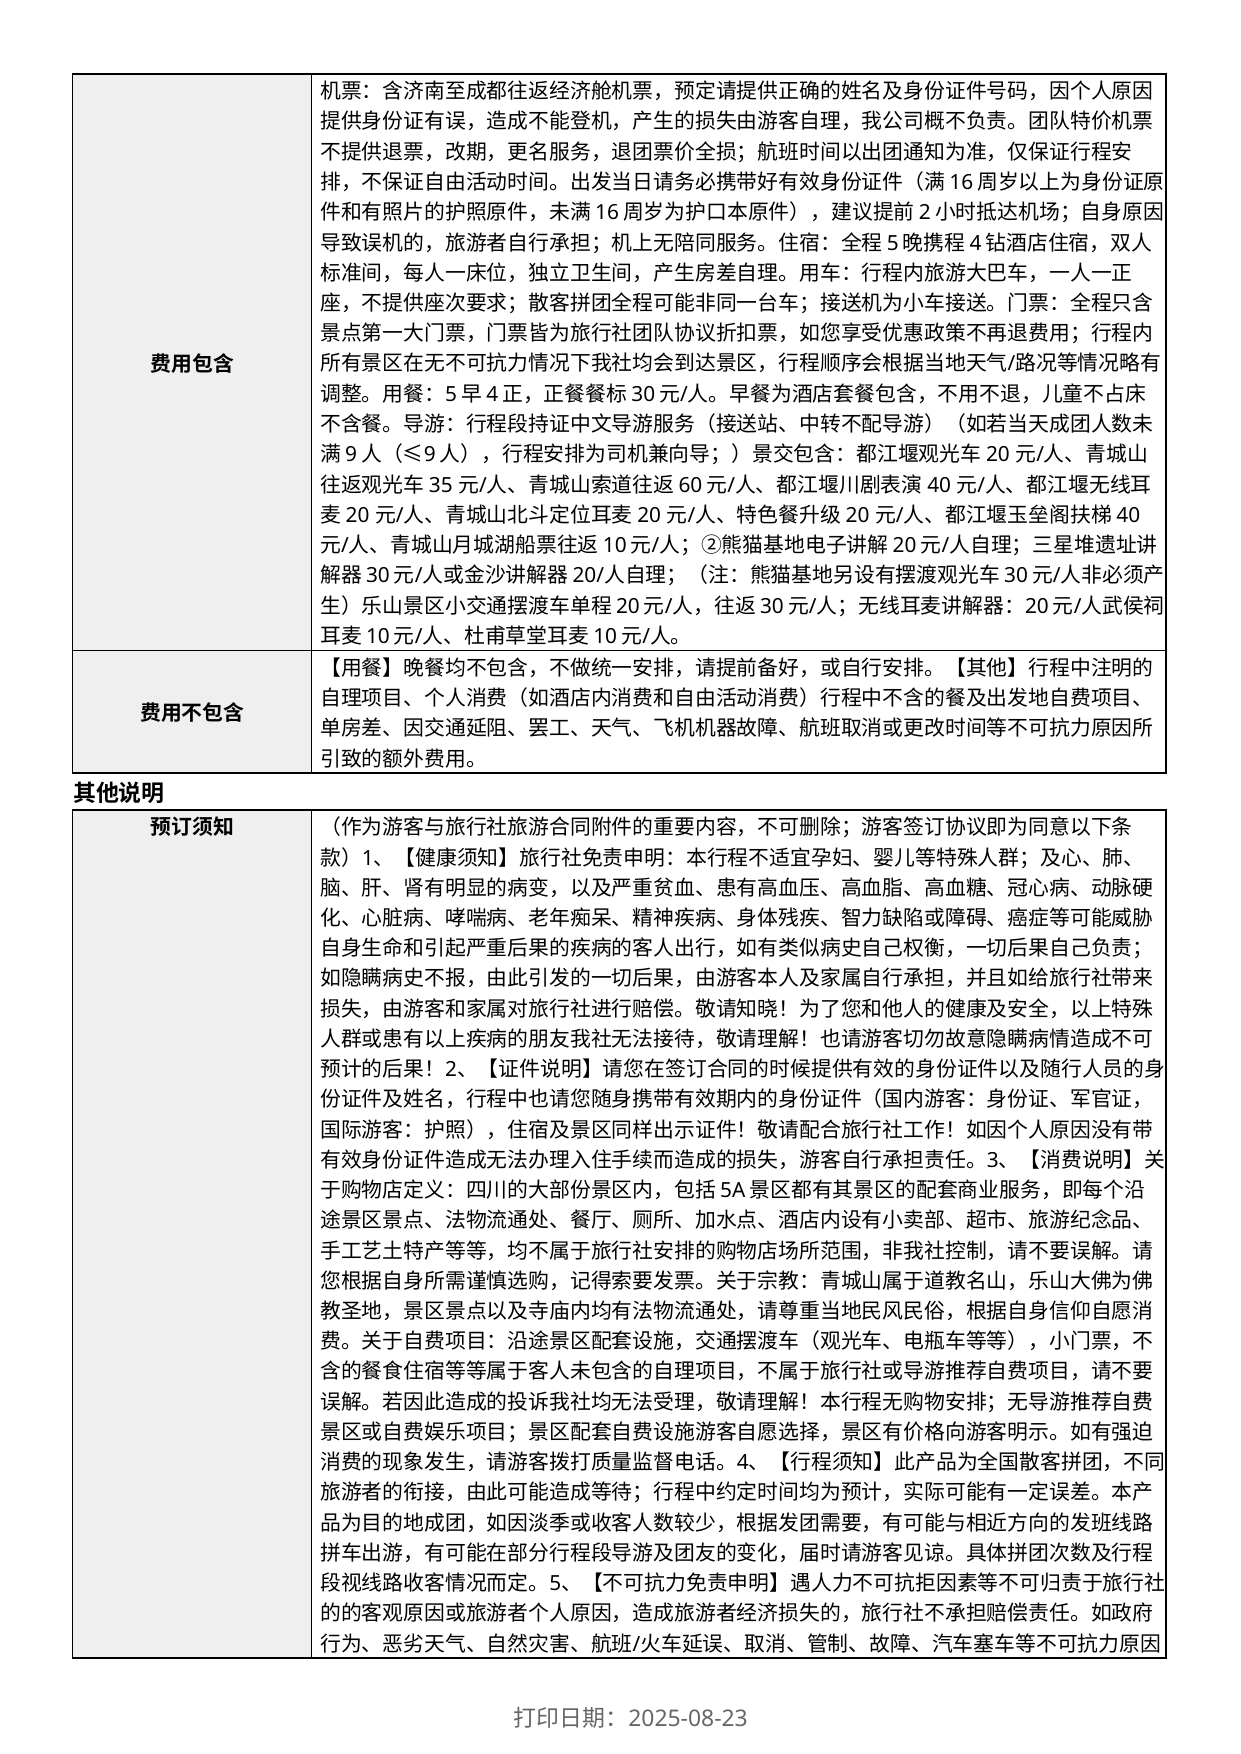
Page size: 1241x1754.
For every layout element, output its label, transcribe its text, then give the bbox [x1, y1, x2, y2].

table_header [312, 811, 1165, 1657]
table_header 预订须知 [73, 811, 311, 1657]
table_header 费用包含 [73, 75, 311, 650]
text 其他说明 [73, 775, 1167, 808]
table_cell 费用不包含 [73, 651, 311, 772]
table_header 机票：含济南至成都往返经济舱机票，预定请提供正确的姓名及身份证件号码，因个人原因提供身份证有误，造成不能登机，产生的损失由游客自理，我公司概不负责。团队特价机票不提供退票，改期，更名服务，退团票价全损；航班时间以出团通知为准，仅保证行程安排，不保证自由活动时间。出发当日请务必携带好有效身份证件（满16周岁以上为身份证原件和有照片的护照原件，未满16周岁为护口本原件），建议提前2小时抵达机场；自身原因导致误机的，旅游者自行承担；机上无陪同服务。 [312, 75, 1165, 650]
table_cell 【用餐】晚餐均不包含，不做统一安排，请提前备好，或自行安排。 [312, 651, 1165, 772]
